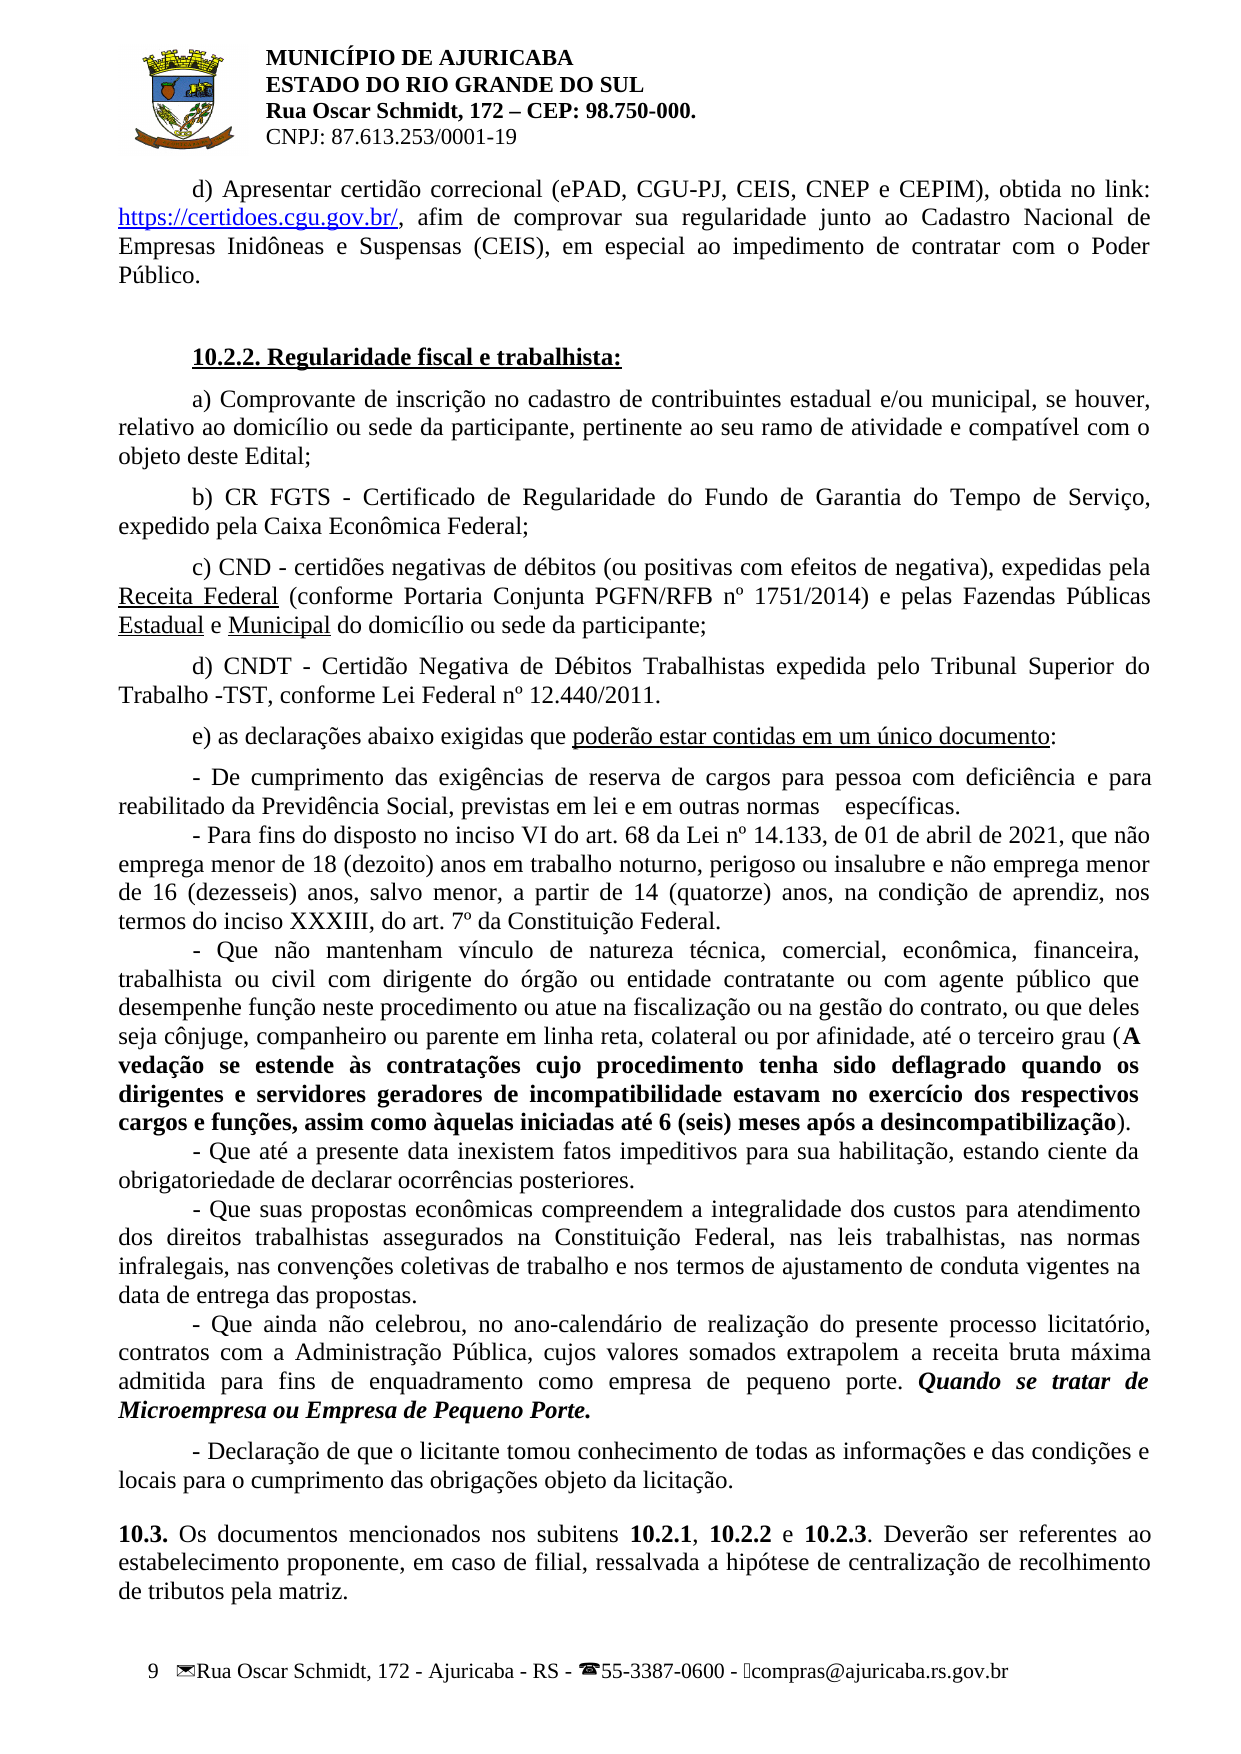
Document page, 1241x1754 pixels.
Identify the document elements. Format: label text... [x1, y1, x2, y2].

text d) CNDT - Certidão Negativa de Débitos Trabalhistas expedida pelo Tribunal Superior do Trabalho -TST, conforme Lei Federal nº 12.440/2011. [118, 651, 1152, 709]
text 10.2.2. Regularidade fiscal e trabalhista: [118, 342, 1152, 371]
text c) CND - certidões negativas de débitos (ou positivas com efeitos de negativa), expedidas pela Receita Federal (conforme Portaria Conjunta PGFN/RFB nº 1751/2014) e pelas Fazendas Públicas Estadual e Municipal do domicílio ou sede da participante; [118, 552, 1152, 639]
picture [118, 44, 250, 156]
text - Declaração de que o licitante tomou conhecimento de todas as informações e das condições e locais para o cumprimento das obrigações objeto da licitação. [118, 1436, 1152, 1494]
text - Que ainda não celebrou, no ano-calendário de realização do presente processo licitatório, contratos com a Administração Pública, cujos valores somados extrapolem a receita bruta máxima admitida para fins de enquadramento como empresa de pequeno porte. Quando se tratar de Microempresa ou Empresa de Pequeno Porte. [118, 1309, 1152, 1424]
list - Que suas propostas econômicas compreendem a integralidade dos custos para atendimento dos direitos trabalhistas assegurados na Constituição Federal, nas leis trabalhistas, nas normas infralegais, nas convenções coletivas de trabalho e nos termos de ajustamento de conduta vigentes na data de entrega das propostas. [118, 1194, 1141, 1309]
list - Que até a presente data inexistem fatos impeditivos para sua habilitação, estando ciente da obrigatoriedade de declarar ocorrências posteriores. [118, 1136, 1141, 1194]
text - Para fins do disposto no inciso VI do art. 68 da Lei nº 14.133, de 01 de abril de 2021, que não emprega menor de 18 (dezoito) anos em trabalho noturno, perigoso ou insalubre e não emprega menor de 16 (dezesseis) anos, salvo menor, a partir de 14 (quatorze) anos, na condição de aprendiz, nos termos do inciso XXXIII, do art. 7º da Constituição Federal. [118, 820, 1152, 935]
text b) CR FGTS - Certificado de Regularidade do Fundo de Garantia do Tempo de Serviço, expedido pela Caixa Econômica Federal; [118, 482, 1152, 540]
text 10.3. Os documentos mencionados nos subitens 10.2.1, 10.2.2 e 10.2.3. Deverão ser referentes ao estabelecimento proponente, em caso de filial, ressalvada a hipótese de centralização de recolhimento de tributos pela matriz. [118, 1519, 1152, 1605]
list - Que não mantenham vínculo de natureza técnica, comercial, econômica, financeira, trabalhista ou civil com dirigente do órgão ou entidade contratante ou com agente público que desempenhe função neste procedimento ou atue na fiscalização ou na gestão do contrato, ou que deles seja cônjuge, companheiro ou parente em linha reta, colateral ou por afinidade, até o terceiro grau (A vedação se estende às contratações cujo procedimento tenha sido deflagrado quando os dirigentes e servidores geradores de incompatibilidade estavam no exercício dos respectivos cargos e funções, assim como àquelas iniciadas até 6 (seis) meses após a desincompatibilização). [118, 935, 1141, 1136]
text - De cumprimento das exigências de reserva de cargos para pessoa com deficiência e para reabilitado da Previdência Social, previstas em lei e em outras normas específicas. [118, 762, 1152, 820]
text d) Apresentar certidão correcional (ePAD, CGU-PJ, CEIS, CNEP e CEPIM), obtida no link: https://certidoes.cgu.gov.br/, afim de comprovar sua regularidade junto ao Cadastro Nacional de Empresas Inidôneas e Suspensas (CEIS), em especial ao impedimento de contratar com o Poder Público. [118, 174, 1152, 289]
text e) as declarações abaixo exigidas que poderão estar contidas em um único documento: [118, 721, 1152, 750]
text a) Comprovante de inscrição no cadastro de contribuintes estadual e/ou municipal, se houver, relativo ao domicílio ou sede da participante, pertinente ao seu ramo de atividade e compatível com o objeto deste Edital; [118, 384, 1152, 470]
